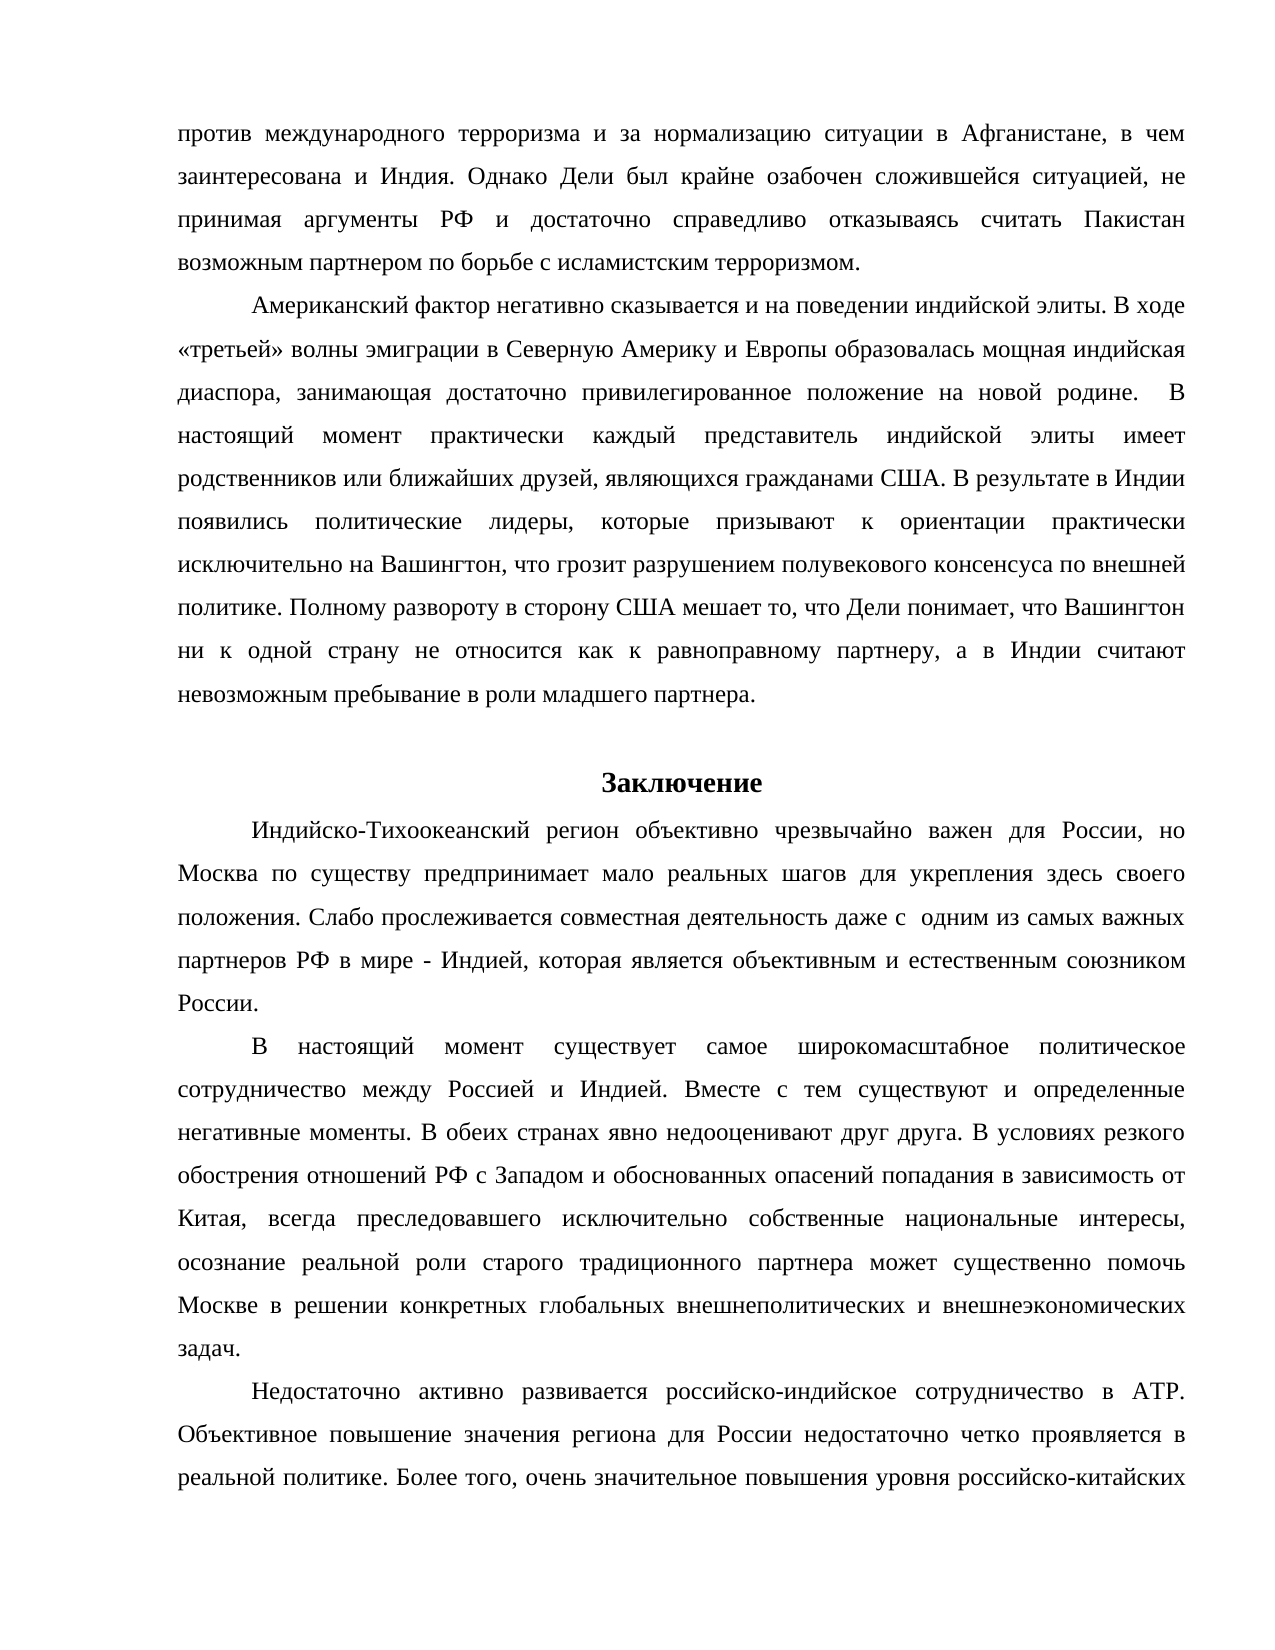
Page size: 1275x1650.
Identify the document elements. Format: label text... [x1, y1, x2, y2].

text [177, 1376, 1186, 1491]
text Индийско-Тихоокеанский регион объективно чрезвычайно важен для России, но Москва по существу предпринимает мало реальных шагов для укрепления здесь своего положения. Слабо прослеживается совместная деятельность даже с одним из самых важных партнеров РФ в мире - Индией, которая является объективным и естественным союзником России. [177, 815, 1186, 1017]
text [177, 118, 1186, 276]
text В настоящий момент существует самое широкомасштабное политическое сотрудничество между Россией и Индией. Вместе с тем существуют и определенные негативные моменты. В обеих странах явно недооценивают друг друга. В условиях резкого обострения отношений РФ с Западом и обоснованных опасений попадания в зависимость от Китая, всегда преследовавшего исключительно собственные национальные интересы, осознание реальной роли старого традиционного партнера может существенно помочь Москве в решении конкретных глобальных внешнеполитических и внешнеэкономических задач. [177, 1031, 1186, 1362]
text Американский фактор негативно сказывается и на поведении индийской элиты. В ходе «третьей» волны эмиграции в Северную Америку и Европы образовалась мощная индийская диаспора, занимающая достаточно привилегированное положение на новой родине. В настоящий момент практически каждый представитель индийской элиты имеет родственников или ближайших друзей, являющихся гражданами США. В результате в Индии появились политические лидеры, которые призывают к ориентации практически исключительно на Вашингтон, что грозит разрушением полувекового консенсуса по внешней политике. Полному развороту в сторону США мешает то, что Дели понимает, что Вашингтон ни к одной страну не относится как к равноправному партнеру, а в Индии считают невозможным пребывание в роли младшего партнера. [177, 291, 1186, 707]
text Заключение [177, 765, 1186, 798]
